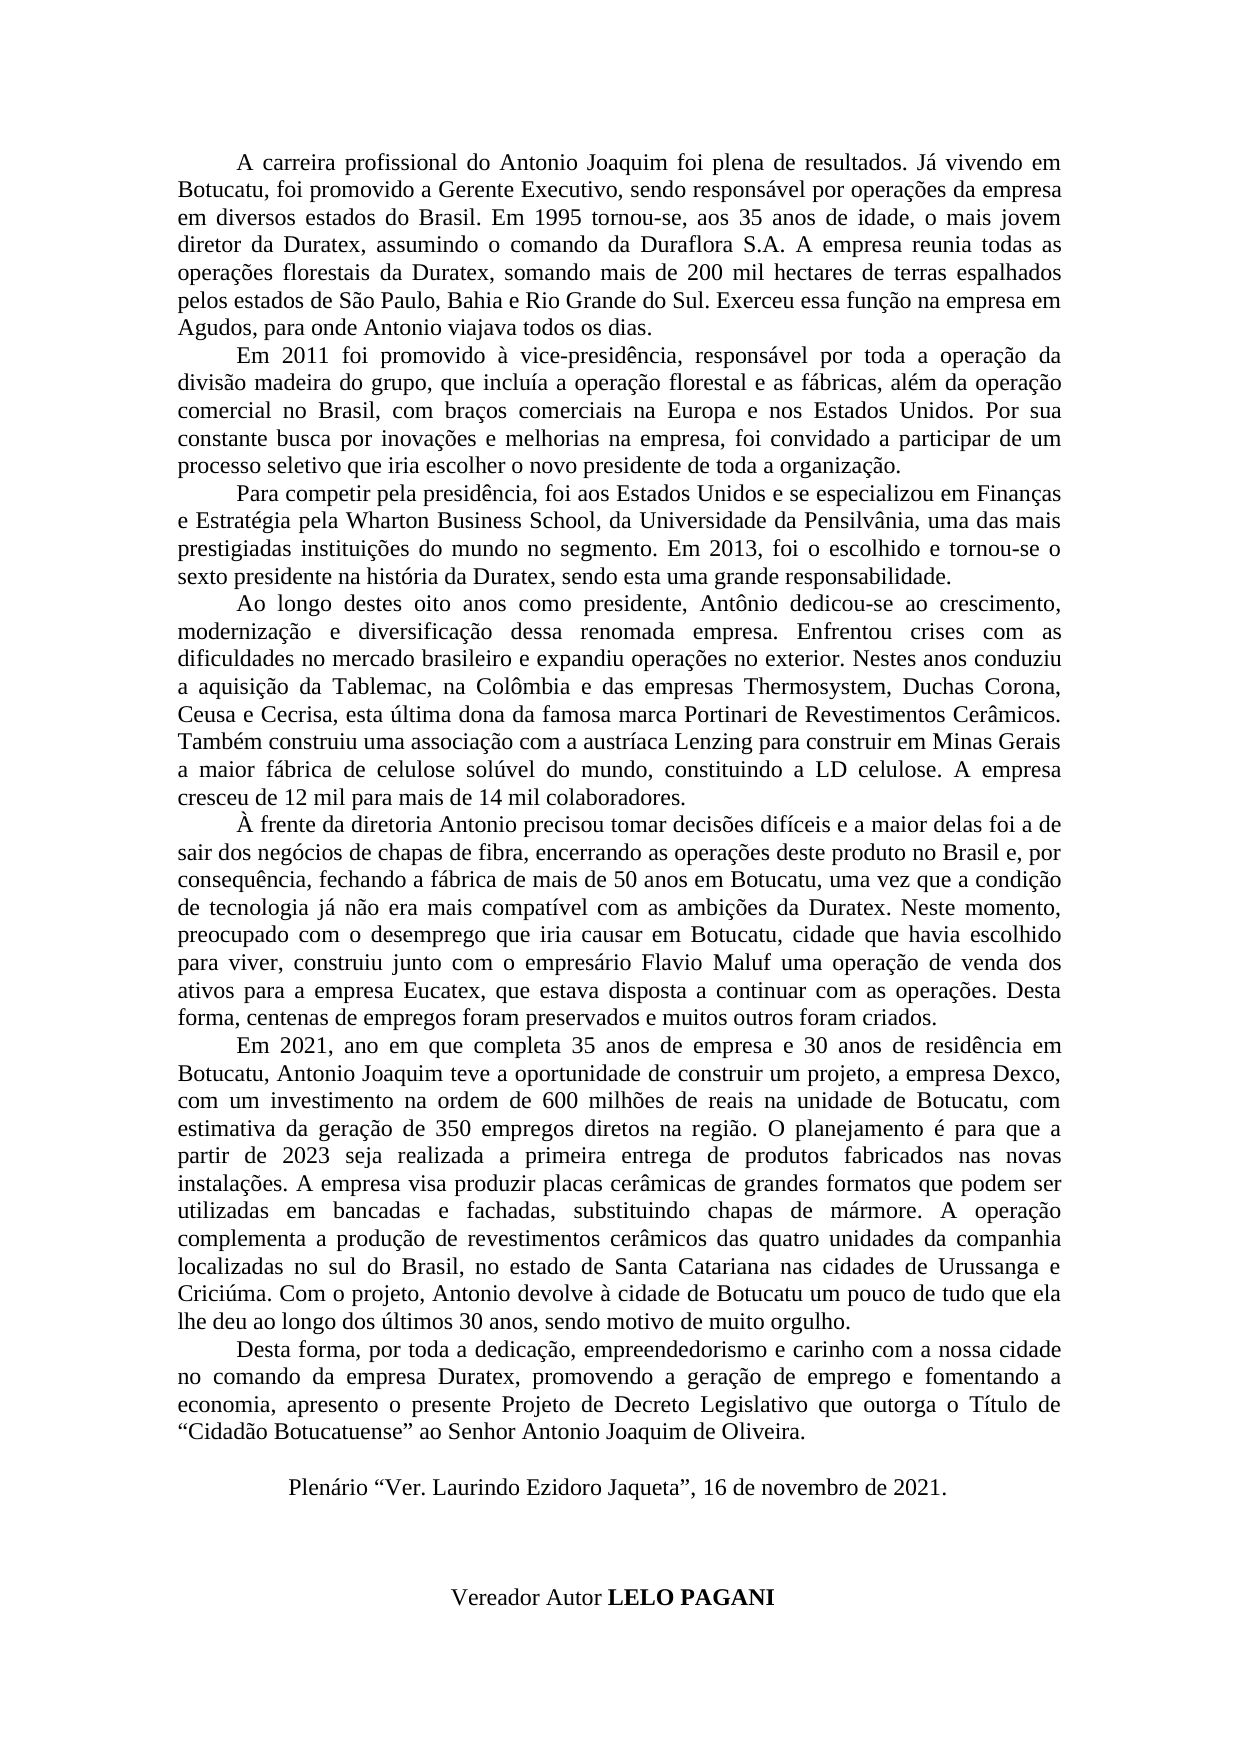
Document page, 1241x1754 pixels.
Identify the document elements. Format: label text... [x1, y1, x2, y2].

subtitle Plenário “Ver. Laurindo Ezidoro Jaqueta”, 16 de novembro de 2021. [177, 1473, 1058, 1500]
text Em 2021, ano em que completa 35 anos de empresa e 30 anos de residência em Botucatu, Antonio Joaquim teve a oportunidade de construir um projeto, a empresa Dexco, com um investimento na ordem de 600 milhões de reais na unidade de Botucatu, com estimativa da geração de 350 empregos diretos na região. O planejamento é para que a partir de 2023 seja realizada a primeira entrega de produtos fabricados nas novas instalações. A empresa visa produzir placas cerâmicas de grandes formatos que podem ser utilizadas em bancadas e fachadas, substituindo chapas de mármore. A operação complementa a produção de revestimentos cerâmicos das quatro unidades da companhia localizadas no sul do Brasil, no estado de Santa Catariana nas cidades de Urussanga e Criciúma. Com o projeto, Antonio devolve à cidade de Botucatu um pouco de tudo que ela lhe deu ao longo dos últimos 30 anos, sendo motivo de muito orgulho. [177, 1031, 1063, 1334]
text Desta forma, por toda a dedicação, empreendedorismo e carinho com a nossa cidade no comando da empresa Duratex, promovendo a geração de emprego e fomentando a economia, apresento o presente Projeto de Decreto Legislativo que outorga o Título de “Cidadão Botucatuense” ao Senhor Antonio Joaquim de Oliveira. [177, 1334, 1063, 1445]
text Vereador Autor LELO PAGANI [162, 1583, 1063, 1611]
text Ao longo destes oito anos como presidente, Antônio dedicou-se ao crescimento, modernização e diversificação dessa renomada empresa. Enfrentou crises com as dificuldades no mercado brasileiro e expandiu operações no exterior. Nestes anos conduziu a aquisição da Tablemac, na Colômbia e das empresas Thermosystem, Duchas Corona, Ceusa e Cecrisa, esta última dona da famosa marca Portinari de Revestimentos Cerâmicos. Também construiu uma associação com a austríaca Lenzing para construir em Minas Gerais a maior fábrica de celulose solúvel do mundo, constituindo a LD celulose. A empresa cresceu de 12 mil para mais de 14 mil colaboradores. [177, 589, 1063, 810]
text Em 2011 foi promovido à vice-presidência, responsável por toda a operação da divisão madeira do grupo, que incluía a operação florestal e as fábricas, além da operação comercial no Brasil, com braços comerciais na Europa e nos Estados Unidos. Por sua constante busca por inovações e melhorias na empresa, foi convidado a participar de um processo seletivo que iria escolher o novo presidente de toda a organização. [177, 341, 1063, 479]
text A carreira profissional do Antonio Joaquim foi plena de resultados. Já vivendo em Botucatu, foi promovido a Gerente Executivo, sendo responsável por operações da empresa em diversos estados do Brasil. Em 1995 tornou-se, aos 35 anos de idade, o mais jovem diretor da Duratex, assumindo o comando da Duraflora S.A. A empresa reunia todas as operações florestais da Duratex, somando mais de 200 mil hectares de terras espalhados pelos estados de São Paulo, Bahia e Rio Grande do Sul. Exerceu essa função na empresa em Agudos, para onde Antonio viajava todos os dias. [177, 148, 1063, 341]
text À frente da diretoria Antonio precisou tomar decisões difíceis e a maior delas foi a de sair dos negócios de chapas de fibra, encerrando as operações deste produto no Brasil e, por consequência, fechando a fábrica de mais de 50 anos em Botucatu, uma vez que a condição de tecnologia já não era mais compatível com as ambições da Duratex. Neste momento, preocupado com o desemprego que iria causar em Botucatu, cidade que havia escolhido para viver, construiu junto com o empresário Flavio Maluf uma operação de venda dos ativos para a empresa Eucatex, que estava disposta a continuar com as operações. Desta forma, centenas de empregos foram preservados e muitos outros foram criados. [177, 810, 1063, 1031]
text Para competir pela presidência, foi aos Estados Unidos e se especializou em Finanças e Estratégia pela Wharton Business School, da Universidade da Pensilvânia, uma das mais prestigiadas instituições do mundo no segmento. Em 2013, foi o escolhido e tornou-se o sexto presidente na história da Duratex, sendo esta uma grande responsabilidade. [177, 479, 1063, 589]
